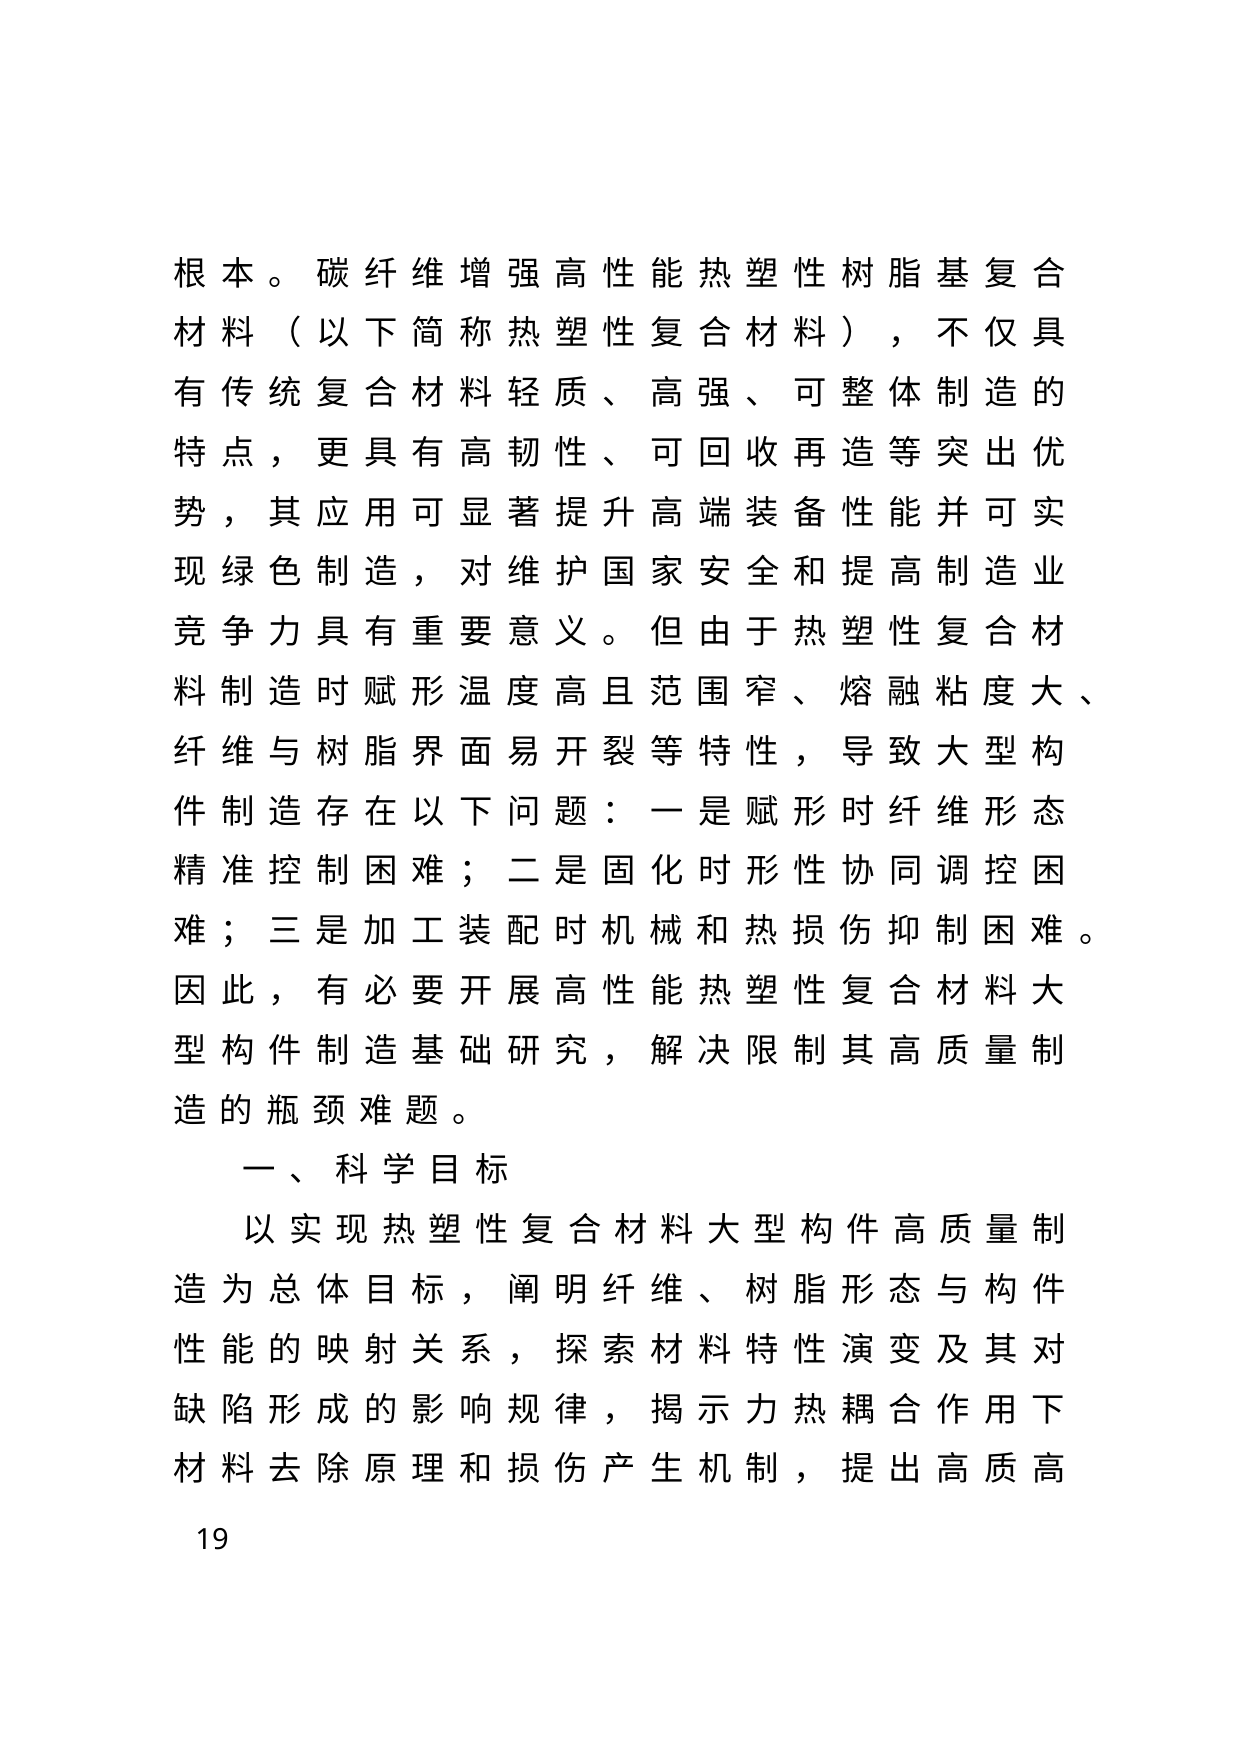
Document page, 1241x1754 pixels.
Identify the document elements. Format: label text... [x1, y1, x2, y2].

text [173, 1197, 1079, 1496]
text 一、科学目标 [173, 1137, 1079, 1197]
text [173, 241, 1079, 1137]
